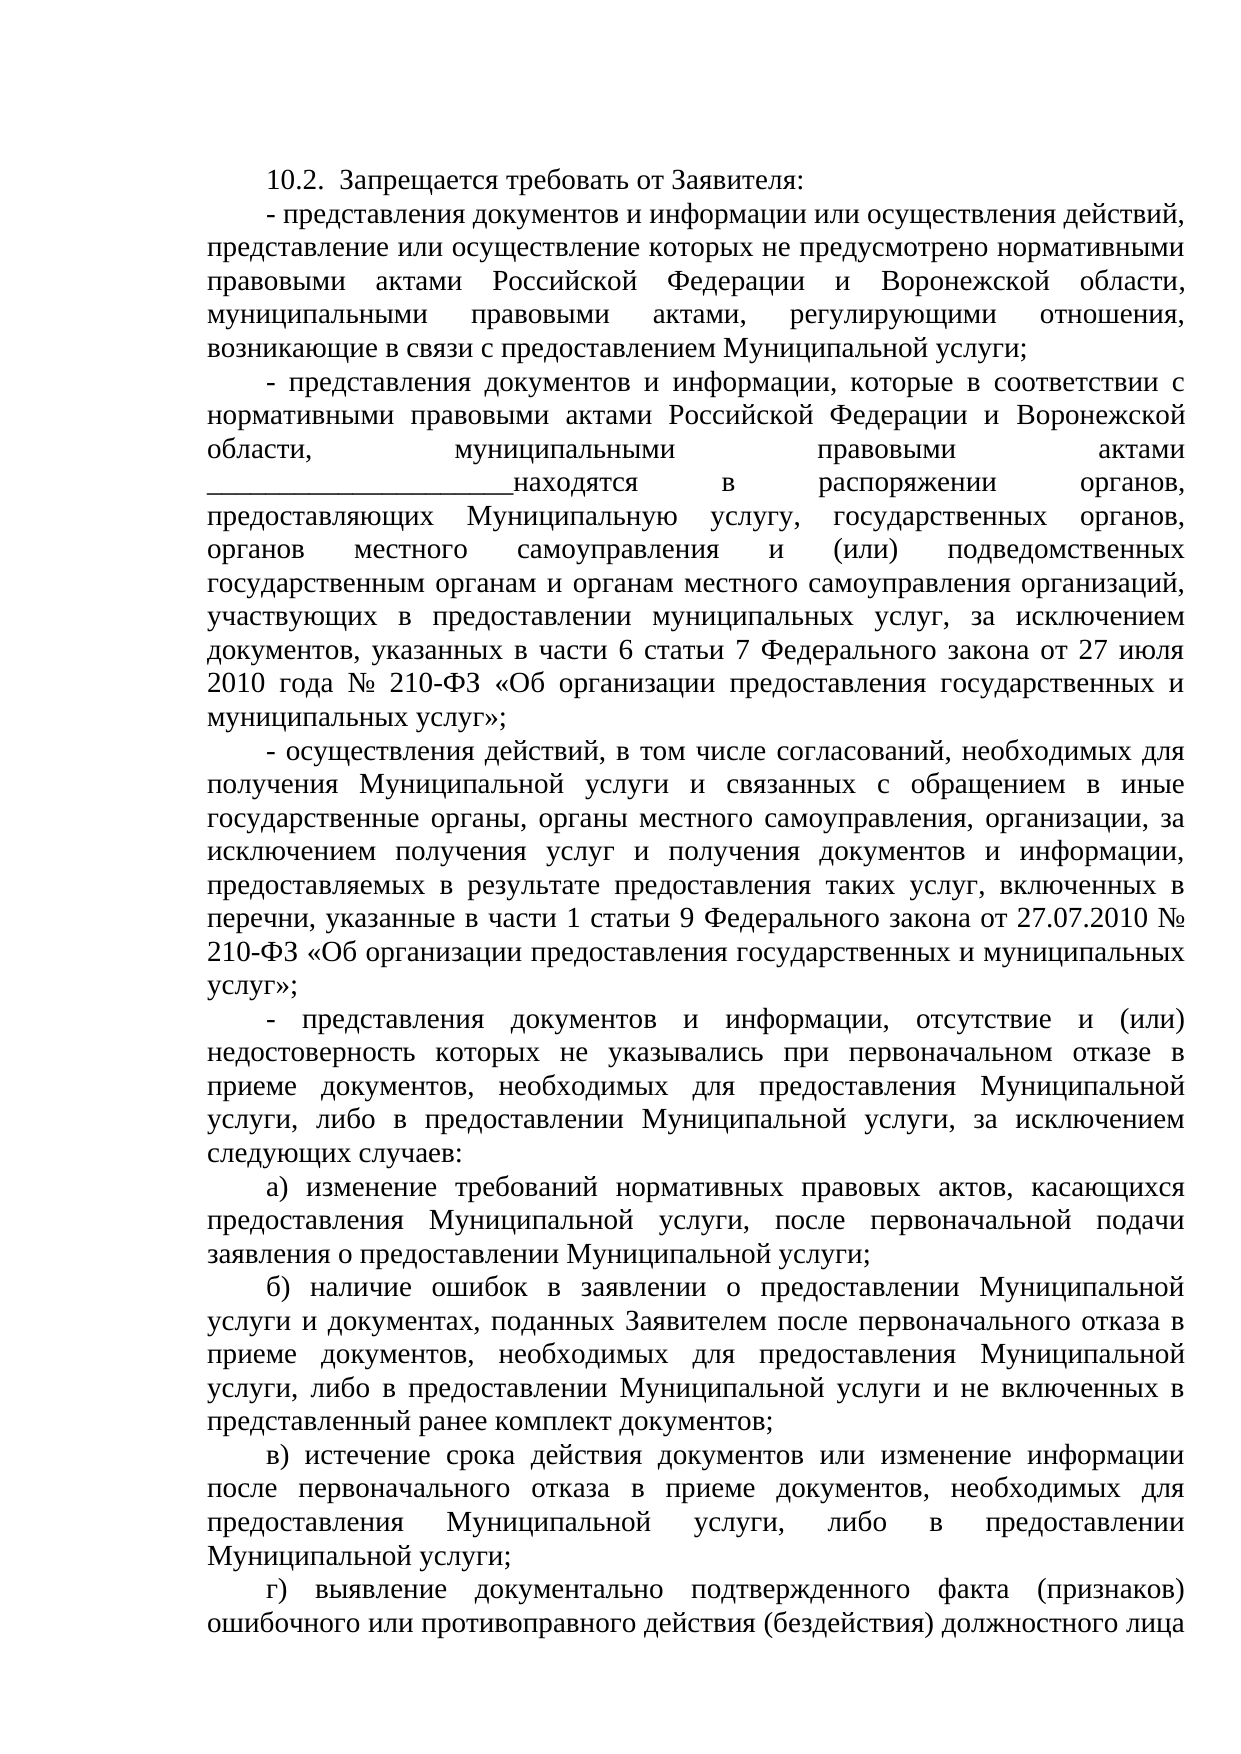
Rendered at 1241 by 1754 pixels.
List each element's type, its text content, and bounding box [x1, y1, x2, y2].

text а) изменение требований нормативных правовых актов, касающихся предоставления Муниципальной услуги, после первоначальной подачи заявления о предоставлении Муниципальной услуги; [207, 1169, 1186, 1269]
text б) наличие ошибок в заявлении о предоставлении Муниципальной услуги и документах, поданных Заявителем после первоначального отказа в приеме документов, необходимых для предоставления Муниципальной услуги, либо в предоставлении Муниципальной услуги и не включенных в представленный ранее комплект документов; [207, 1269, 1186, 1437]
text - осуществления действий, в том числе согласований, необходимых для получения Муниципальной услуги и связанных с обращением в иные государственные органы, органы местного самоуправления, организации, за исключением получения услуг и получения документов и информации, предоставляемых в результате предоставления таких услуг, включенных в перечни, указанные в части 1 статьи 9 Федерального закона от 27.07.2010 № 210-ФЗ «Об организации предоставления государственных и муниципальных услуг»; [207, 733, 1186, 1001]
text - представления документов и информации, отсутствие и (или) недостоверность которых не указывались при первоначальном отказе в приеме документов, необходимых для предоставления Муниципальной услуги, либо в предоставлении Муниципальной услуги, за исключением следующих случаев: [207, 1001, 1186, 1169]
text - представления документов и информации, которые в соответствии с нормативными правовыми актами Российской Федерации и Воронежской области, муниципальными правовыми актами _____________________находятся в распоряжении органов, предоставляющих Муниципальную услугу, государственных органов, органов местного самоуправления и (или) подведомственных государственным органам и органам местного самоуправления организаций, участвующих в предоставлении муниципальных услуг, за исключением документов, указанных в части 6 статьи 7 Федерального закона от 27 июля 2010 года № 210-ФЗ «Об организации предоставления государственных и муниципальных услуг»; [207, 364, 1186, 733]
text - представления документов и информации или осуществления действий, представление или осуществление которых не предусмотрено нормативными правовыми актами Российской Федерации и Воронежской области, муниципальными правовыми актами, регулирующими отношения, возникающие в связи с предоставлением Муниципальной услуги; [207, 196, 1186, 364]
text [207, 1571, 1186, 1638]
text в) истечение срока действия документов или изменение информации после первоначального отказа в приеме документов, необходимых для предоставления Муниципальной услуги, либо в предоставлении Муниципальной услуги; [207, 1437, 1186, 1571]
text 10.2. Запрещается требовать от Заявителя: [207, 162, 1186, 196]
